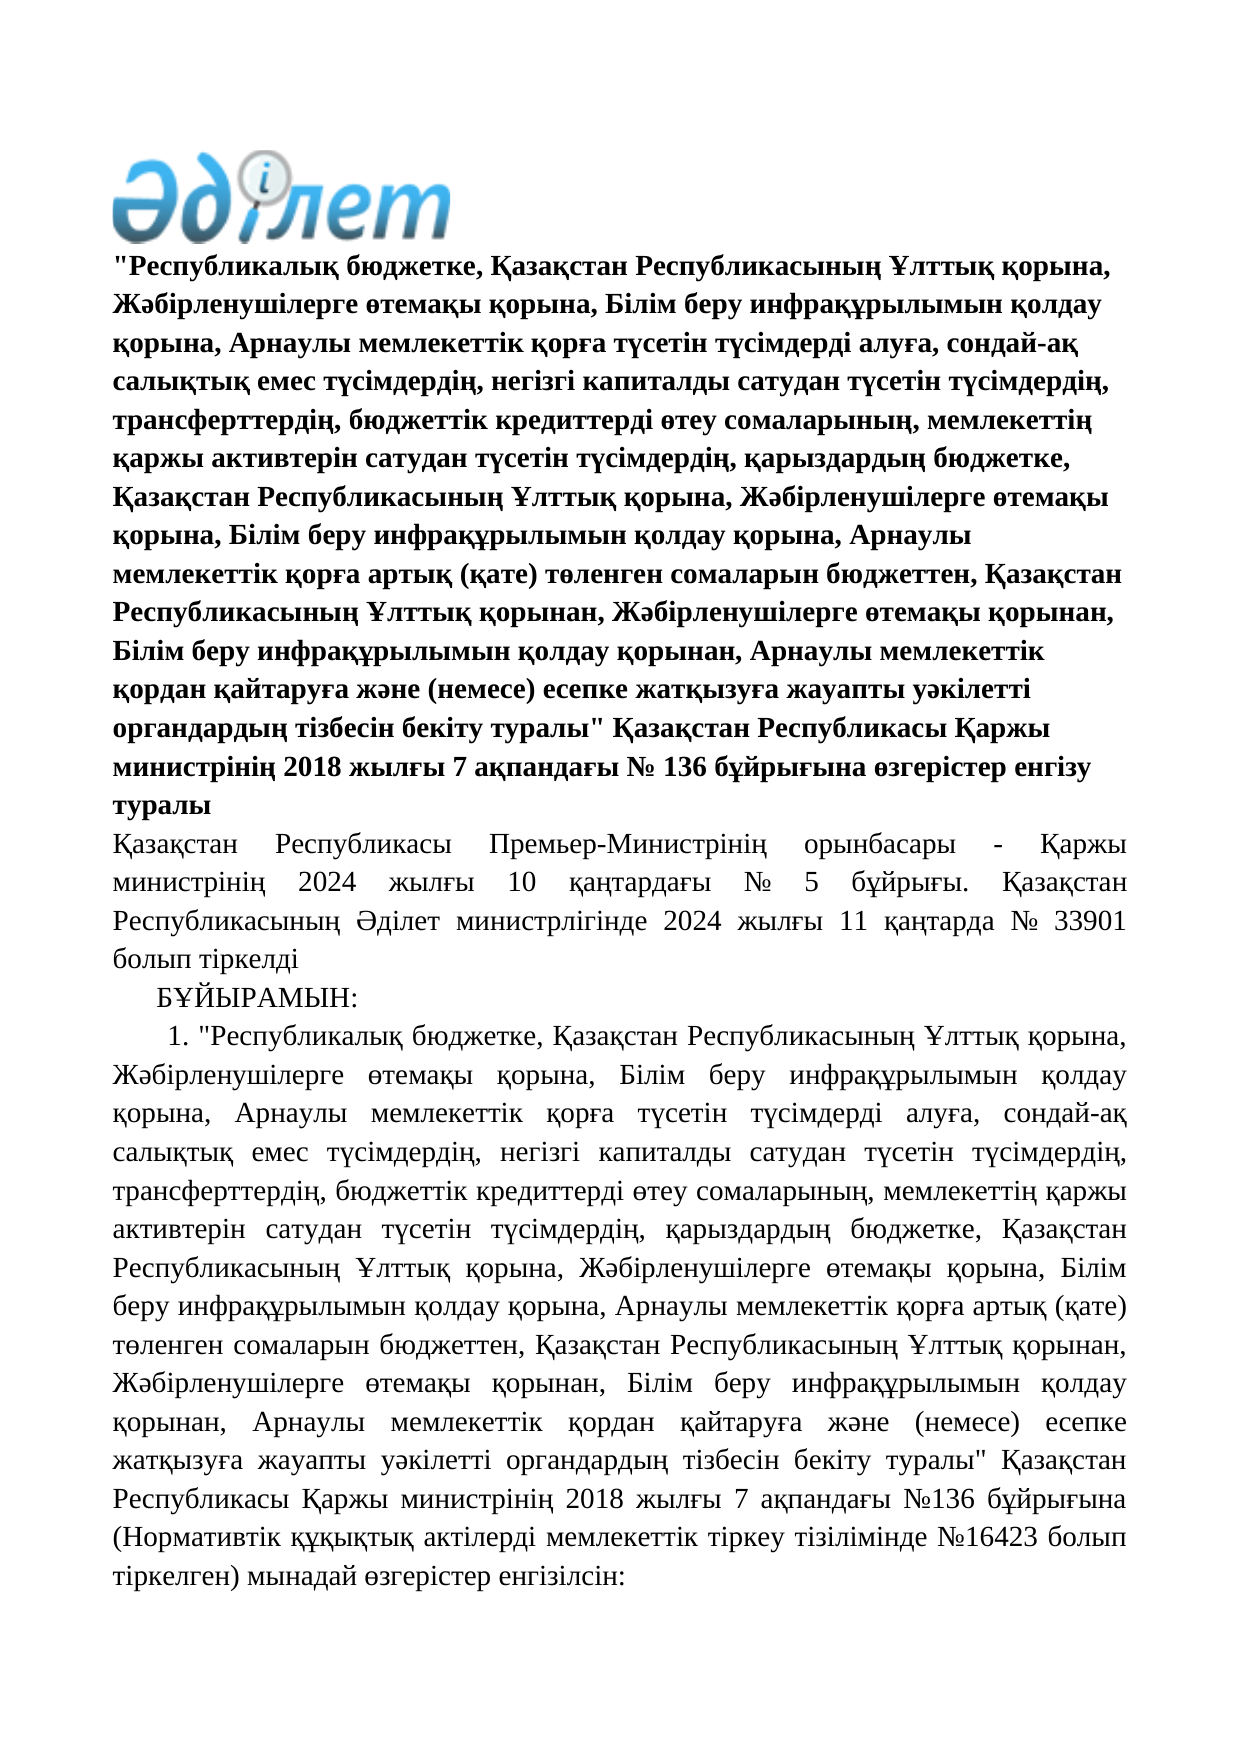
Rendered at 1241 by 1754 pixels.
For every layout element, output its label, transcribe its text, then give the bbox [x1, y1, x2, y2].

text БҰЙЫРАМЫН: [112, 980, 1128, 1013]
text "Республикалық бюджетке, Қазақстан Республикасының Ұлттық қорына, Жәбірленушілерге өтемақы қорына, Білім беру инфрақұрылымын қолдау қорына, Арнаулы мемлекеттік қорға түсетін түсімдерді алуға, сондай-ақ салықтық емес түсімдердің, негізгі капиталды сатудан түсетін түсімдердің, трансферттердің, бюджеттік кредиттерді өтеу сомаларының, мемлекеттің қаржы активтерін сатудан түсетін түсімдердің, қарыздардың бюджетке, Қазақстан Республикасының Ұлттық қорына, Жәбірленушілерге өтемақы қорына, Білім беру инфрақұрылымын қолдау қорына, Арнаулы мемлекеттік қорға артық (қате) төленген сомаларын бюджеттен, Қазақстан Республикасының Ұлттық қорынан, Жәбірленушілерге өтемақы қорынан, Білім беру инфрақұрылымын қолдау қорынан, Арнаулы мемлекеттік қордан қайтаруға және (немесе) есепке жатқызуға жауапты уәкілетті органдардың тізбесін бекіту туралы" Қазақстан Республикасы Қаржы министрінің 2018 жылғы 7 ақпандағы № 136 бұйрығына өзгерістер енгізу туралы [112, 248, 1128, 821]
text Қазақстан Республикасы Премьер-Министрінің орынбасары - Қаржы министрінің 2024 жылғы 10 қаңтардағы № 5 бұйрығы. Қазақстан Республикасының Әділет министрлігінде 2024 жылғы 11 қаңтарда № 33901 болып тіркелді [112, 826, 1128, 975]
picture [112, 150, 451, 244]
text 1. "Республикалық бюджетке, Қазақстан Республикасының Ұлттық қорына, Жәбірленушілерге өтемақы қорына, Білім беру инфрақұрылымын қолдау қорына, Арнаулы мемлекеттік қорға түсетін түсімдерді алуға, сондай-ақ салықтық емес түсімдердің, негізгі капиталды сатудан түсетін түсімдердің, трансферттердің, бюджеттік кредиттерді өтеу сомаларының, мемлекеттің қаржы активтерін сатудан түсетін түсімдердің, қарыздардың бюджетке, Қазақстан Республикасының Ұлттық қорына, Жәбірленушілерге өтемақы қорына, Білім беру инфрақұрылымын қолдау қорына, Арнаулы мемлекеттік қорға артық (қате) төленген сомаларын бюджеттен, Қазақстан Республикасының Ұлттық қорынан, Жәбірленушілерге өтемақы қорынан, Білім беру инфрақұрылымын қолдау қорынан, Арнаулы мемлекеттік қордан қайтаруға және (немесе) есепке жатқызуға жауапты уәкілетті органдардың тізбесін бекіту туралы" Қазақстан Республикасы Қаржы министрінің 2018 жылғы 7 ақпандағы №136 бұйрығына (Нормативтік құқықтық актілерді мемлекеттік тіркеу тізілімінде №16423 болып тіркелген) мынадай өзгерістер енгізілсін: [112, 1018, 1128, 1592]
